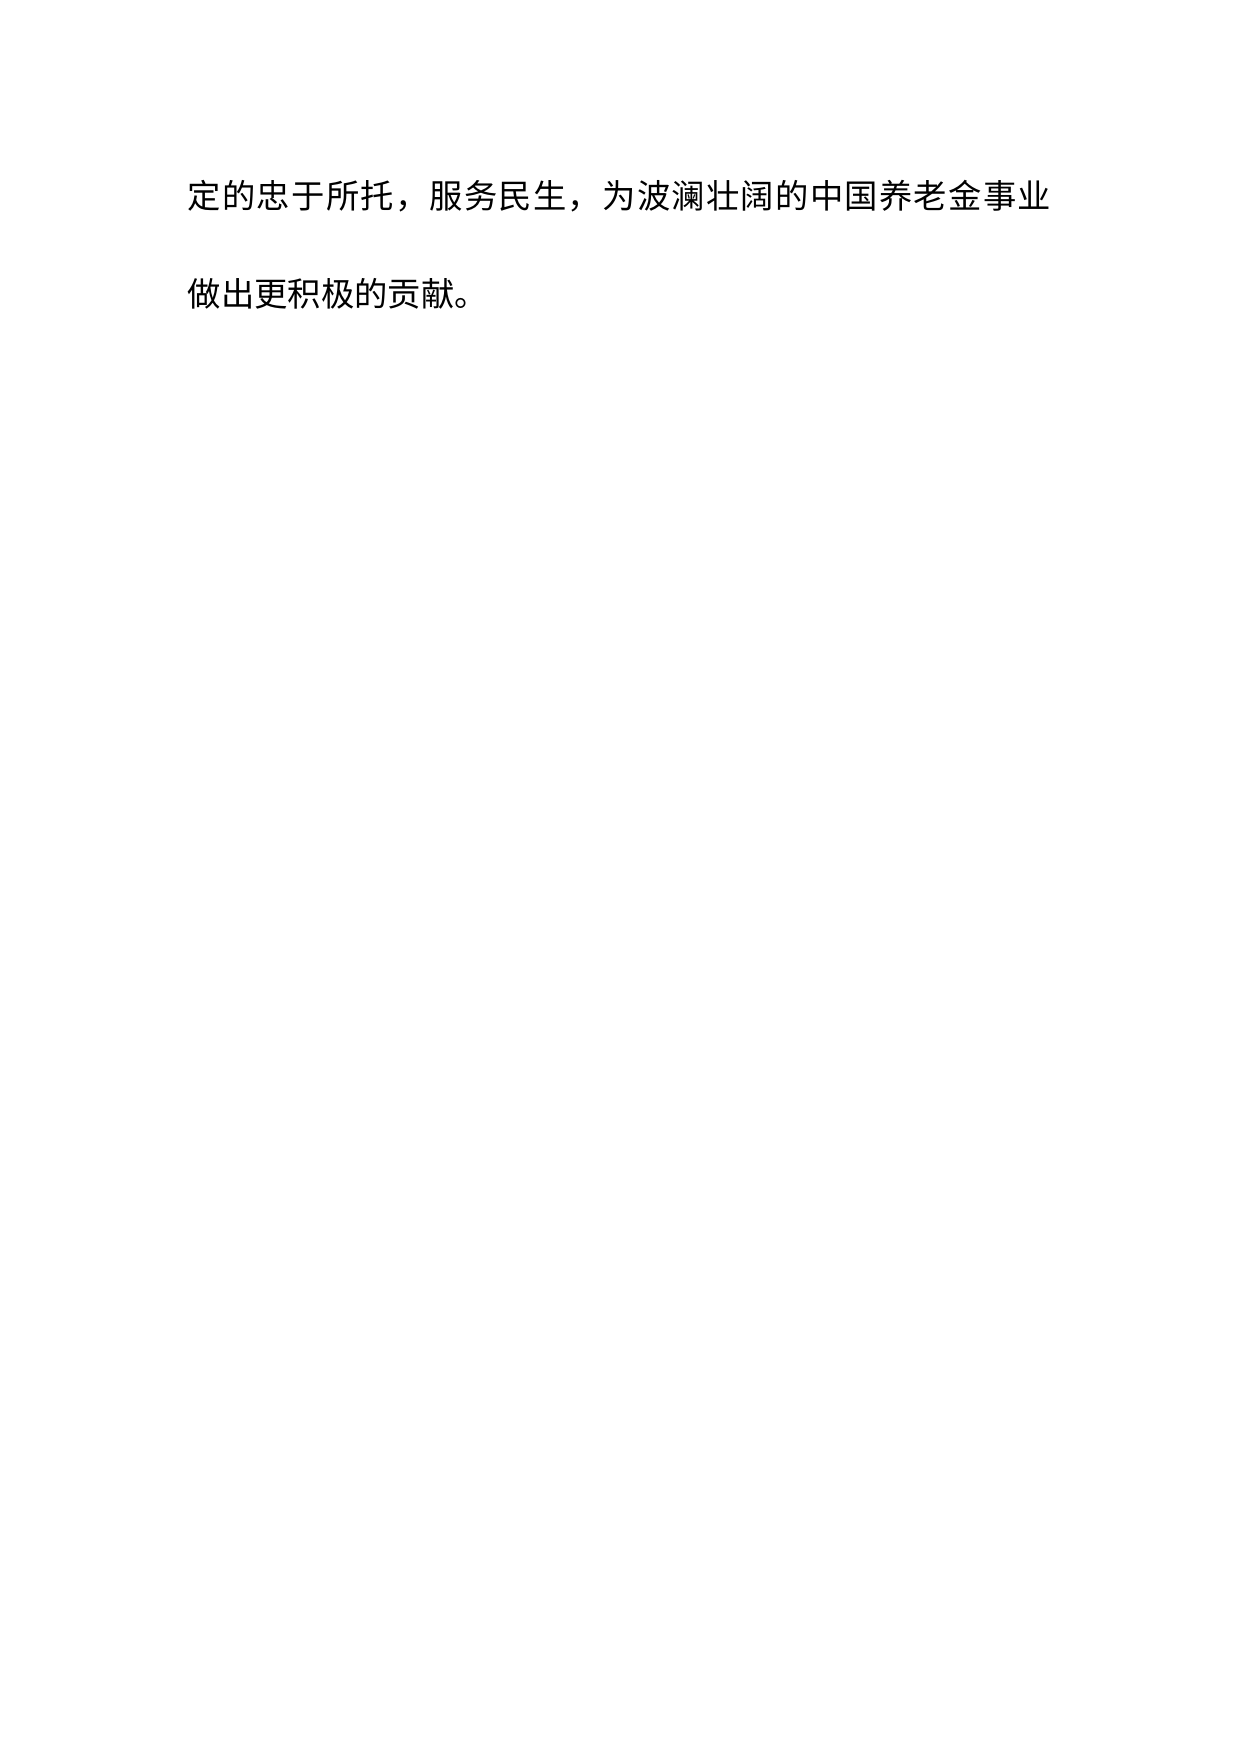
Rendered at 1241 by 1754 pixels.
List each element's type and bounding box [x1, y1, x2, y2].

text [187, 162, 1053, 324]
